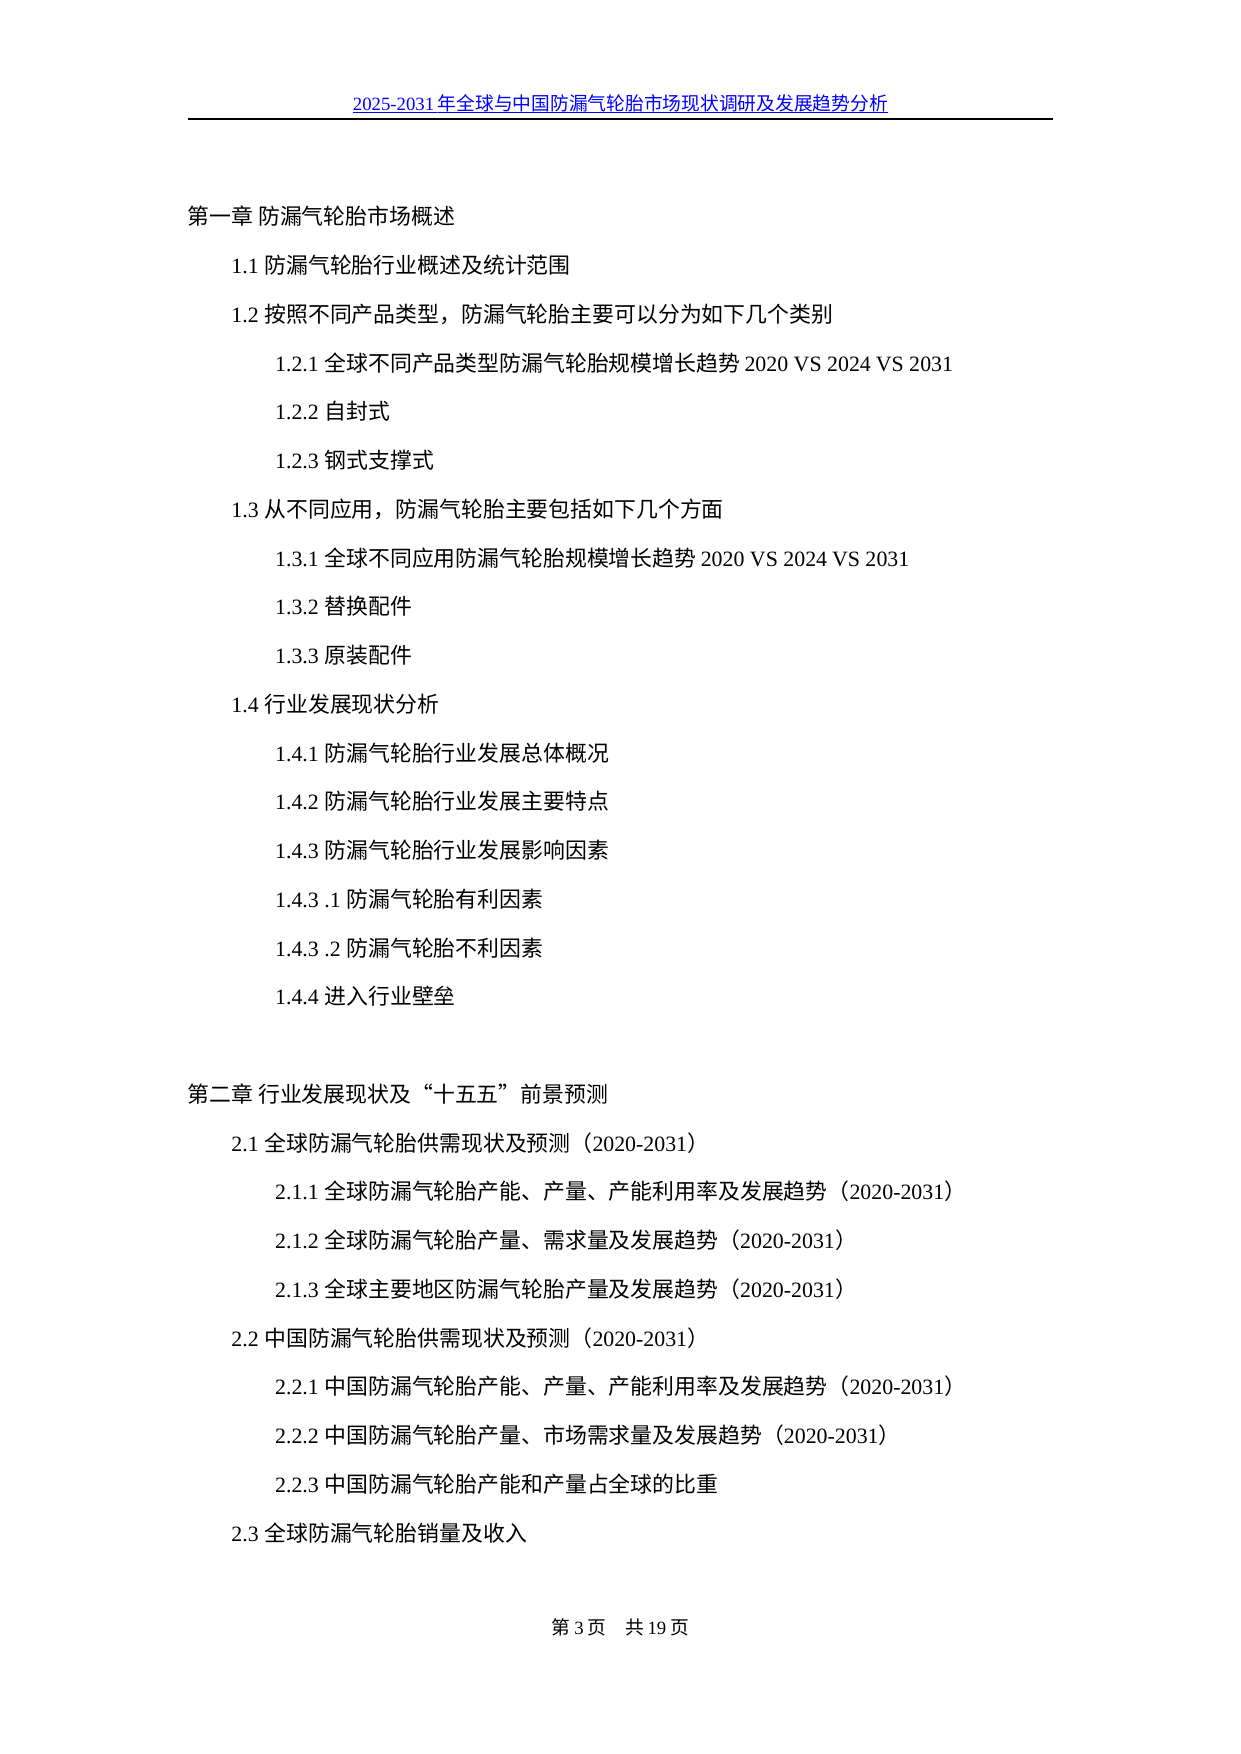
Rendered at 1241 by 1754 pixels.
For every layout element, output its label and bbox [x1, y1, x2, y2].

text [187, 150, 1053, 1548]
